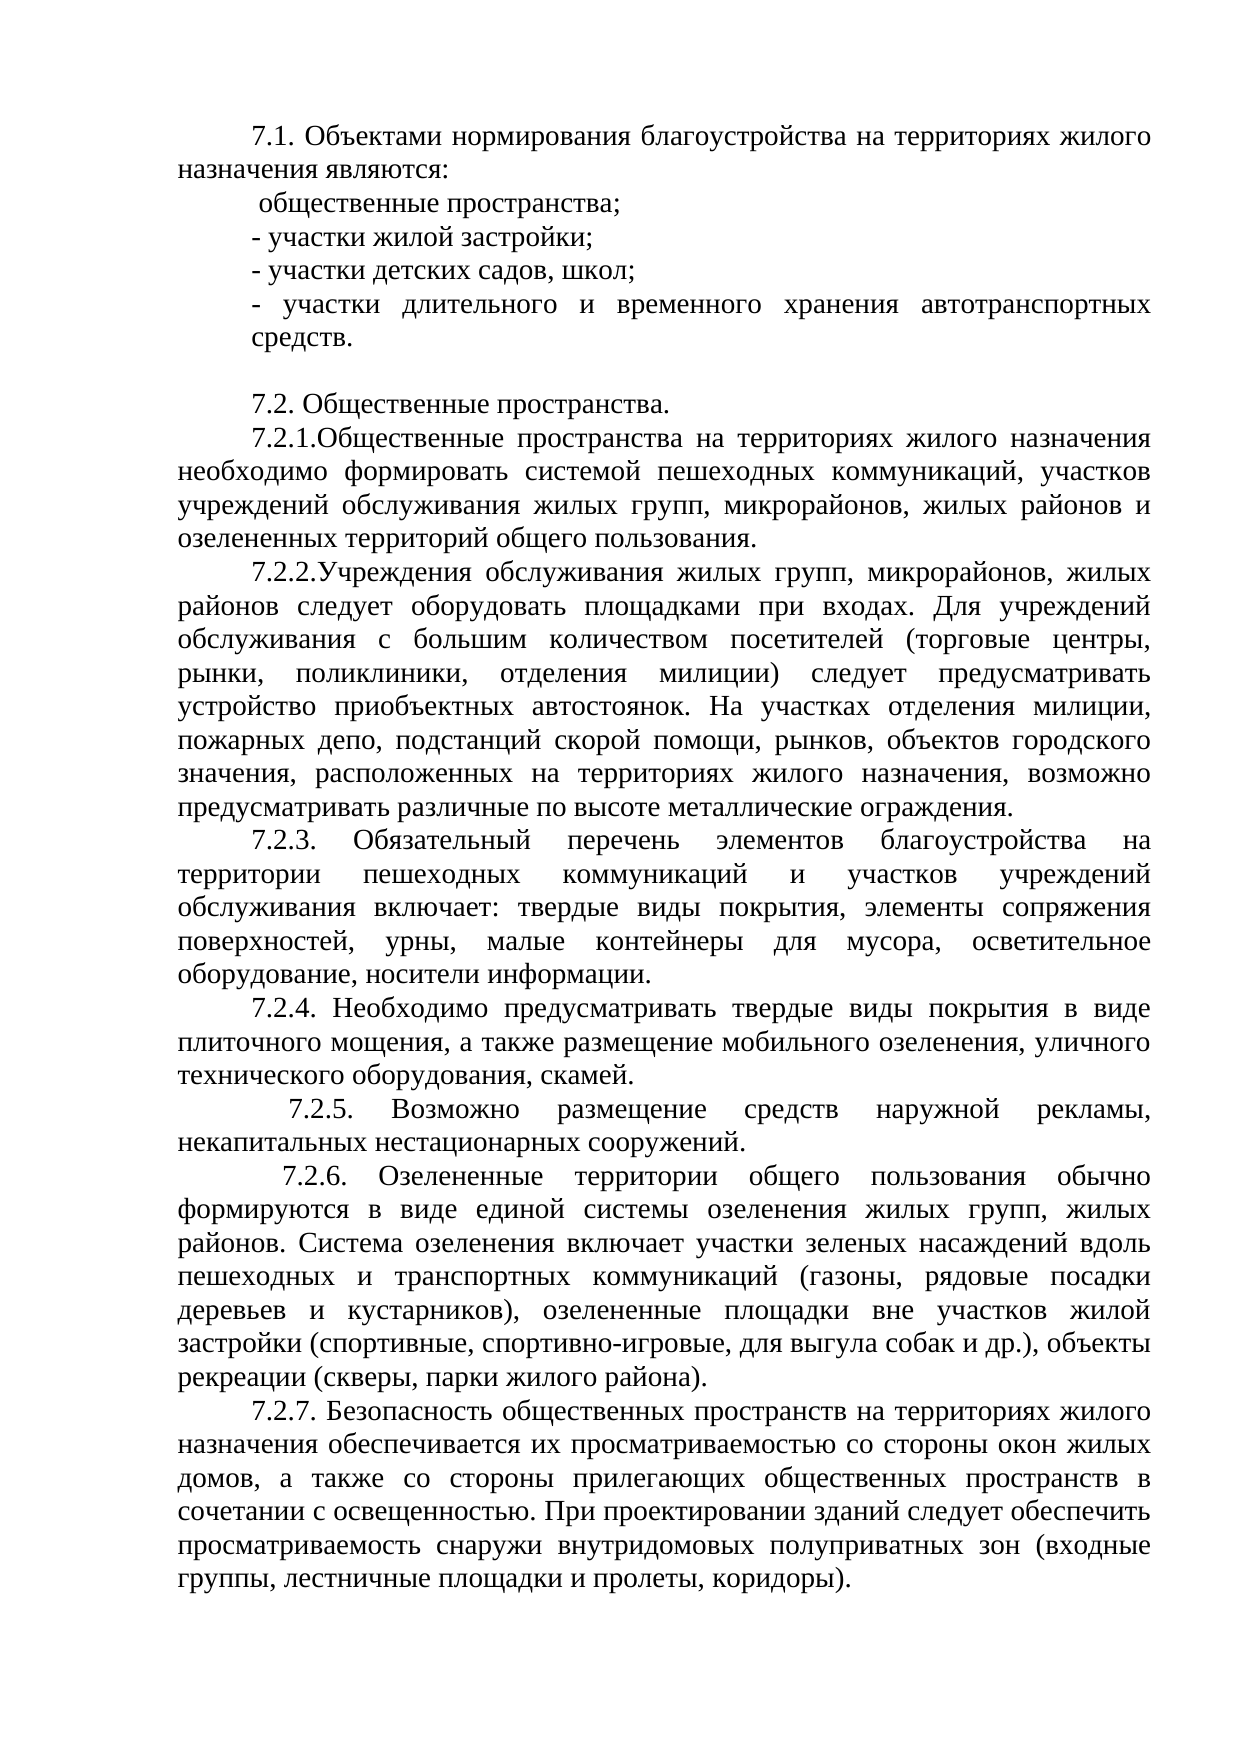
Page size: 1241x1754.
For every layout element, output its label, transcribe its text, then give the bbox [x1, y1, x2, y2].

text 7.2.2.Учреждения обслуживания жилых групп, микрорайонов, жилых районов следует оборудовать площадками при входах. Для учреждений обслуживания с большим количеством посетителей (торговые центры, рынки, поликлиники, отделения милиции) следует предусматривать устройство приобъектных автостоянок. На участках отделения милиции, пожарных депо, подстанций скорой помощи, рынков, объектов городского значения, расположенных на территориях жилого назначения, возможно предусматривать различные по высоте металлические ограждения. [177, 554, 1152, 822]
text 7.2.1.Общественные пространства на территориях жилого назначения необходимо формировать системой пешеходных коммуникаций, участков учреждений обслуживания жилых групп, микрорайонов, жилых районов и озелененных территорий общего пользования. [177, 420, 1152, 554]
text 7.2.6. Озелененные территории общего пользования обычно формируются в виде единой системы озеленения жилых групп, жилых районов. Система озеленения включает участки зеленых насаждений вдоль пешеходных и транспортных коммуникаций (газоны, рядовые посадки деревьев и кустарников), озелененные площадки вне участков жилой застройки (спортивные, спортивно-игровые, для выгула собак и др.), объекты рекреации (скверы, парки жилого района). [177, 1158, 1152, 1393]
text 7.2.7. Безопасность общественных пространств на территориях жилого назначения обеспечивается их просматриваемостью со стороны окон жилых домов, а также со стороны прилегающих общественных пространств в сочетании с освещенностью. При проектировании зданий следует обеспечить просматриваемость снаружи внутридомовых полуприватных зон (входные группы, лестничные площадки и пролеты, коридоры). [177, 1393, 1152, 1594]
text общественные пространства; [177, 185, 1152, 219]
text 7.2.5. Возможно размещение средств наружной рекламы, некапитальных нестационарных сооружений. [177, 1091, 1152, 1158]
text - участки длительного и временного хранения автотранспортных средств. [251, 286, 1152, 353]
text - участки детских садов, школ; [177, 252, 1152, 286]
text - участки жилой застройки; [177, 219, 1152, 252]
text 7.2.3. Обязательный перечень элементов благоустройства на территории пешеходных коммуникаций и участков учреждений обслуживания включает: твердые виды покрытия, элементы сопряжения поверхностей, урны, малые контейнеры для мусора, осветительное оборудование, носители информации. [177, 822, 1152, 990]
text 7.1. Объектами нормирования благоустройства на территориях жилого назначения являются: [177, 118, 1152, 185]
text 7.2. Общественные пространства. [251, 386, 1152, 420]
text 7.2.4. Необходимо предусматривать твердые виды покрытия в виде плиточного мощения, а также размещение мобильного озеленения, уличного технического оборудования, скамей. [177, 990, 1152, 1091]
